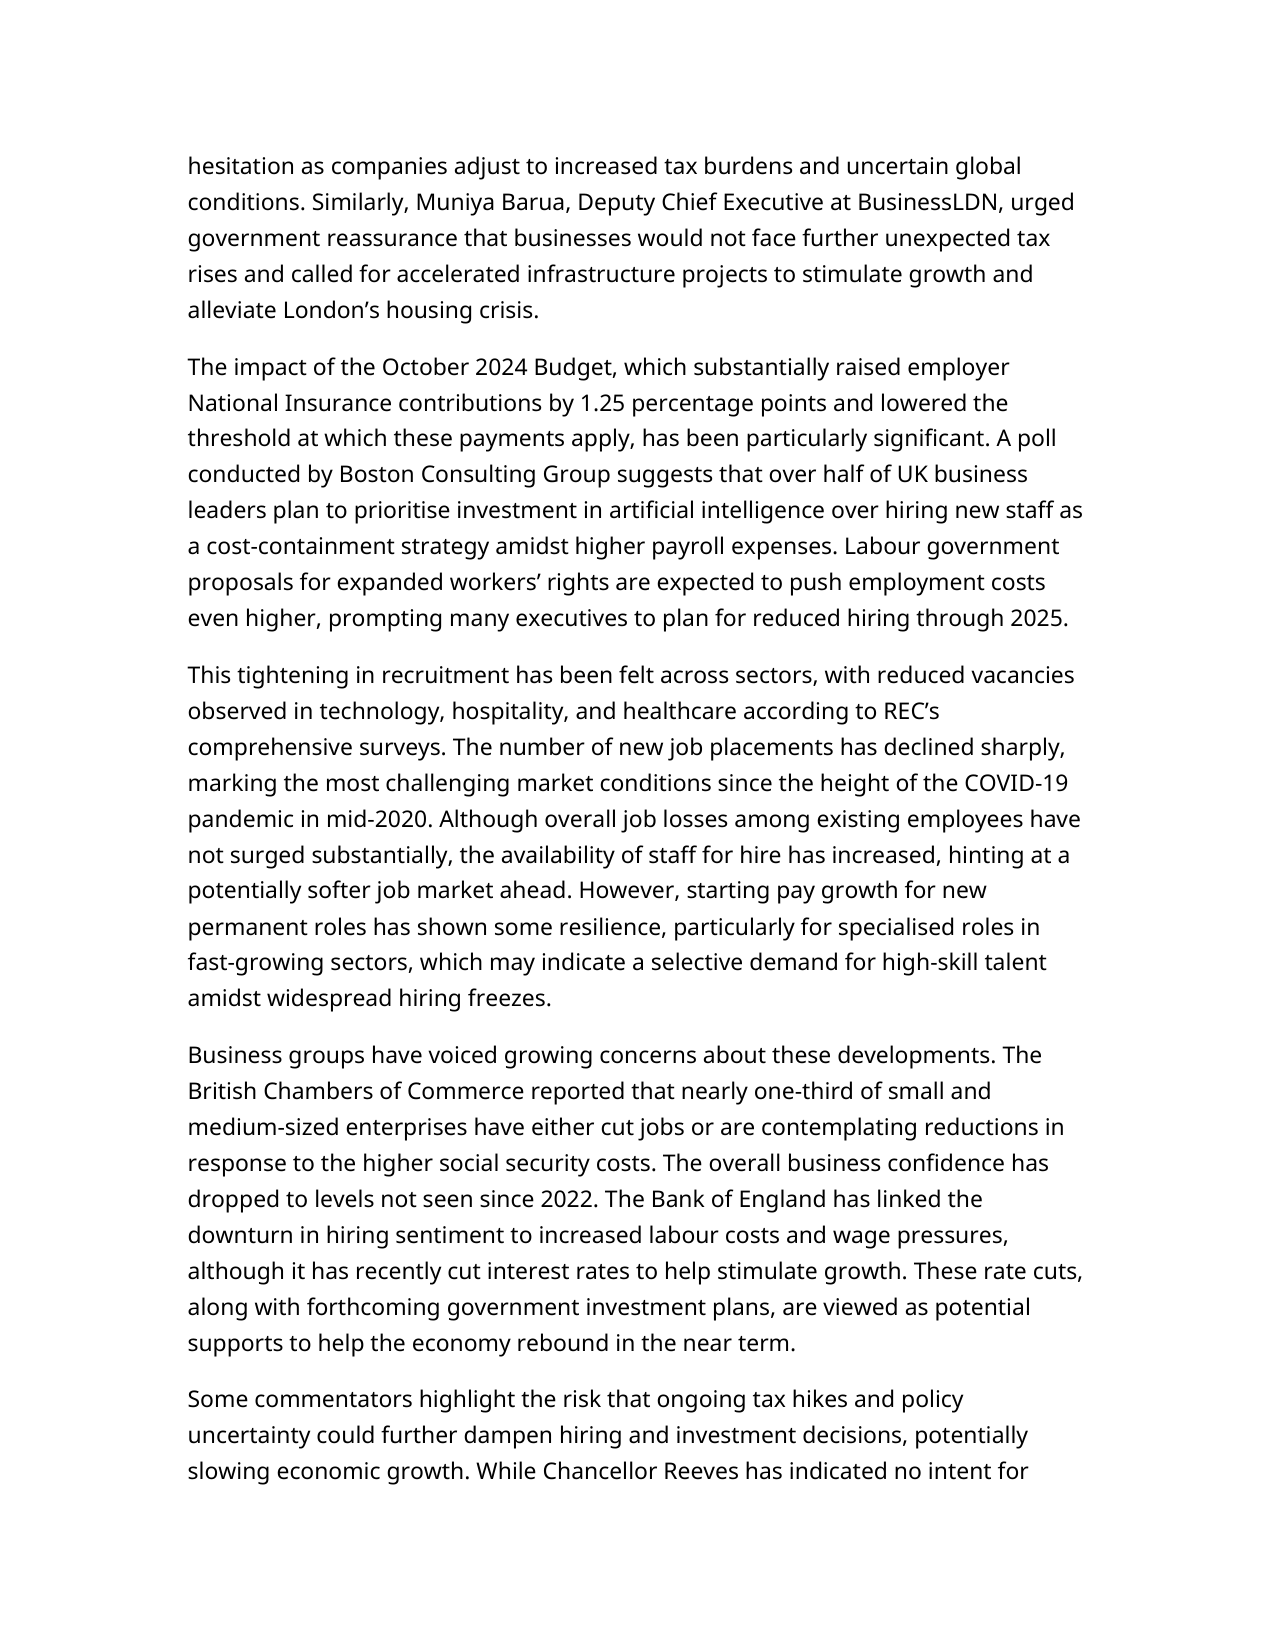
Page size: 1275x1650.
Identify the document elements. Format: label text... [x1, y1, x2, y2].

text This tightening in recruitment has been felt across sectors, with reduced vacancies observed in technology, hospitality, and healthcare according to REC’s comprehensive surveys. The number of new job placements has declined sharply, marking the most challenging market conditions since the height of the COVID-19 pandemic in mid-2020. Although overall job losses among existing employees have not surged substantially, the availability of staff for hire has increased, hinting at a potentially softer job market ahead. However, starting pay growth for new permanent roles has shown some resilience, particularly for specialised roles in fast-growing sectors, which may indicate a selective demand for high-skill talent amidst widespread hiring freezes. [187, 659, 1087, 1013]
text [187, 1383, 1087, 1486]
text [187, 150, 1087, 325]
text Business groups have voiced growing concerns about these developments. The British Chambers of Commerce reported that nearly one-third of small and medium-sized enterprises have either cut jobs or are contemplating reductions in response to the higher social security costs. The overall business confidence has dropped to levels not seen since 2022. The Bank of England has linked the downturn in hiring sentiment to increased labour costs and wage pressures, although it has recently cut interest rates to help stimulate growth. These rate cuts, along with forthcoming government investment plans, are viewed as potential supports to help the economy rebound in the near term. [187, 1039, 1087, 1358]
text The impact of the October 2024 Budget, which substantially raised employer National Insurance contributions by 1.25 percentage points and lowered the threshold at which these payments apply, has been particularly significant. A poll conducted by Boston Consulting Group suggests that over half of UK business leaders plan to prioritise investment in artificial intelligence over hiring new staff as a cost-containment strategy amidst higher payroll expenses. Labour government proposals for expanded workers’ rights are expected to push employment costs even higher, prompting many executives to plan for reduced hiring through 2025. [187, 351, 1087, 633]
